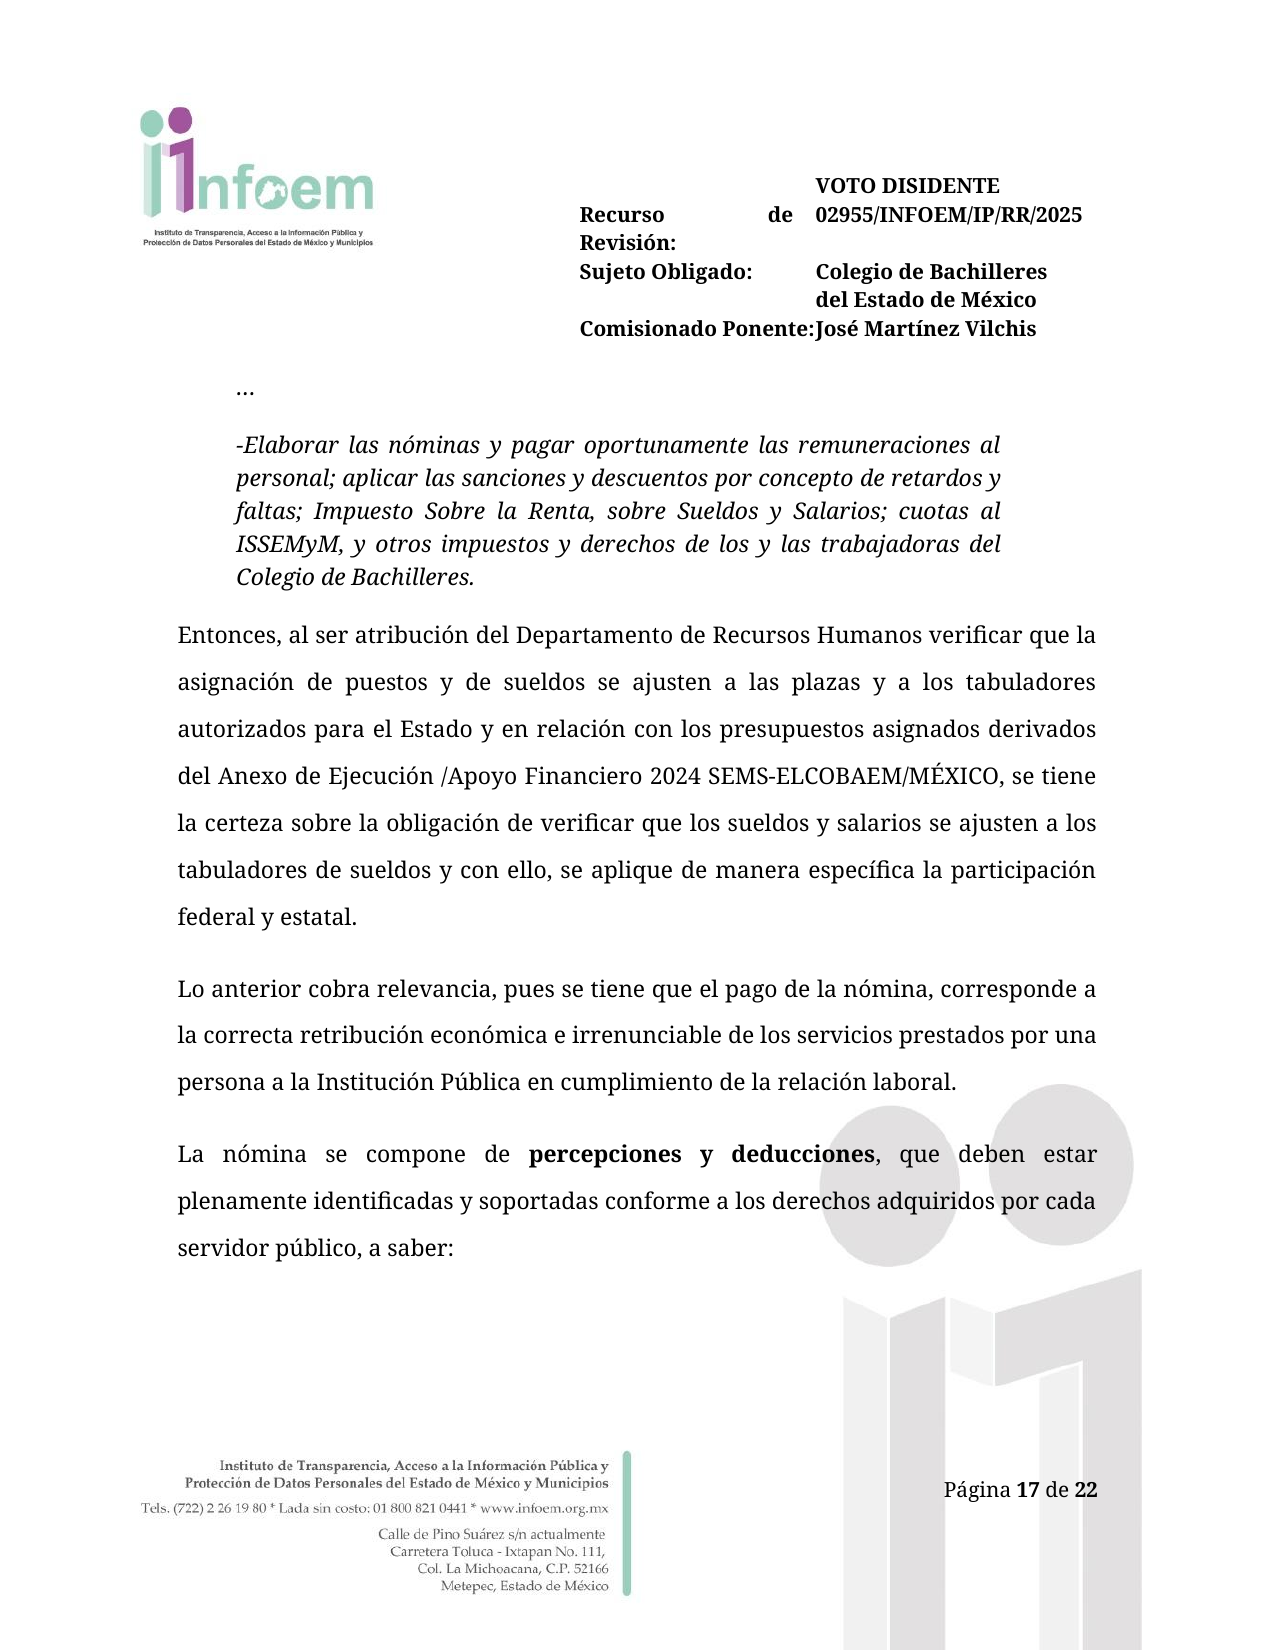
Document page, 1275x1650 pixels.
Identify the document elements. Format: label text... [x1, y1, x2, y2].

picture [25, 47, 1258, 1650]
text … [236, 371, 1004, 402]
text -Elaborar las nóminas y pagar oportunamente las remuneraciones al personal; aplicar las sanciones y descuentos por concepto de retardos y faltas; Impuesto Sobre la Renta, sobre Sueldos y Salarios; cuotas al ISSEMyM, y otros impuestos y derechos de los y las trabajadoras del Colegio de Bachilleres. [236, 429, 1004, 593]
text La nómina se compone de percepciones y deducciones, que deben estar plenamente identificadas y soportadas conforme a los derechos adquiridos por cada servidor público, a saber: [177, 1138, 1098, 1263]
text Lo anterior cobra relevancia, pues se tiene que el pago de la nómina, corresponde a la correcta retribución económica e irrenunciable de los servicios prestados por una persona a la Institución Pública en cumplimiento de la relación laboral. [177, 973, 1098, 1098]
text Entonces, al ser atribución del Departamento de Recursos Humanos verificar que la asignación de puestos y de sueldos se ajusten a las plazas y a los tabuladores autorizados para el Estado y en relación con los presupuestos asignados derivados del Anexo de Ejecución /Apoyo Financiero 2024 SEMS-ELCOBAEM/MÉXICO, se tiene la certeza sobre la obligación de verificar que los sueldos y salarios se ajusten a los tabuladores de sueldos y con ello, se aplique de manera específica la participación federal y estatal. [177, 619, 1098, 932]
